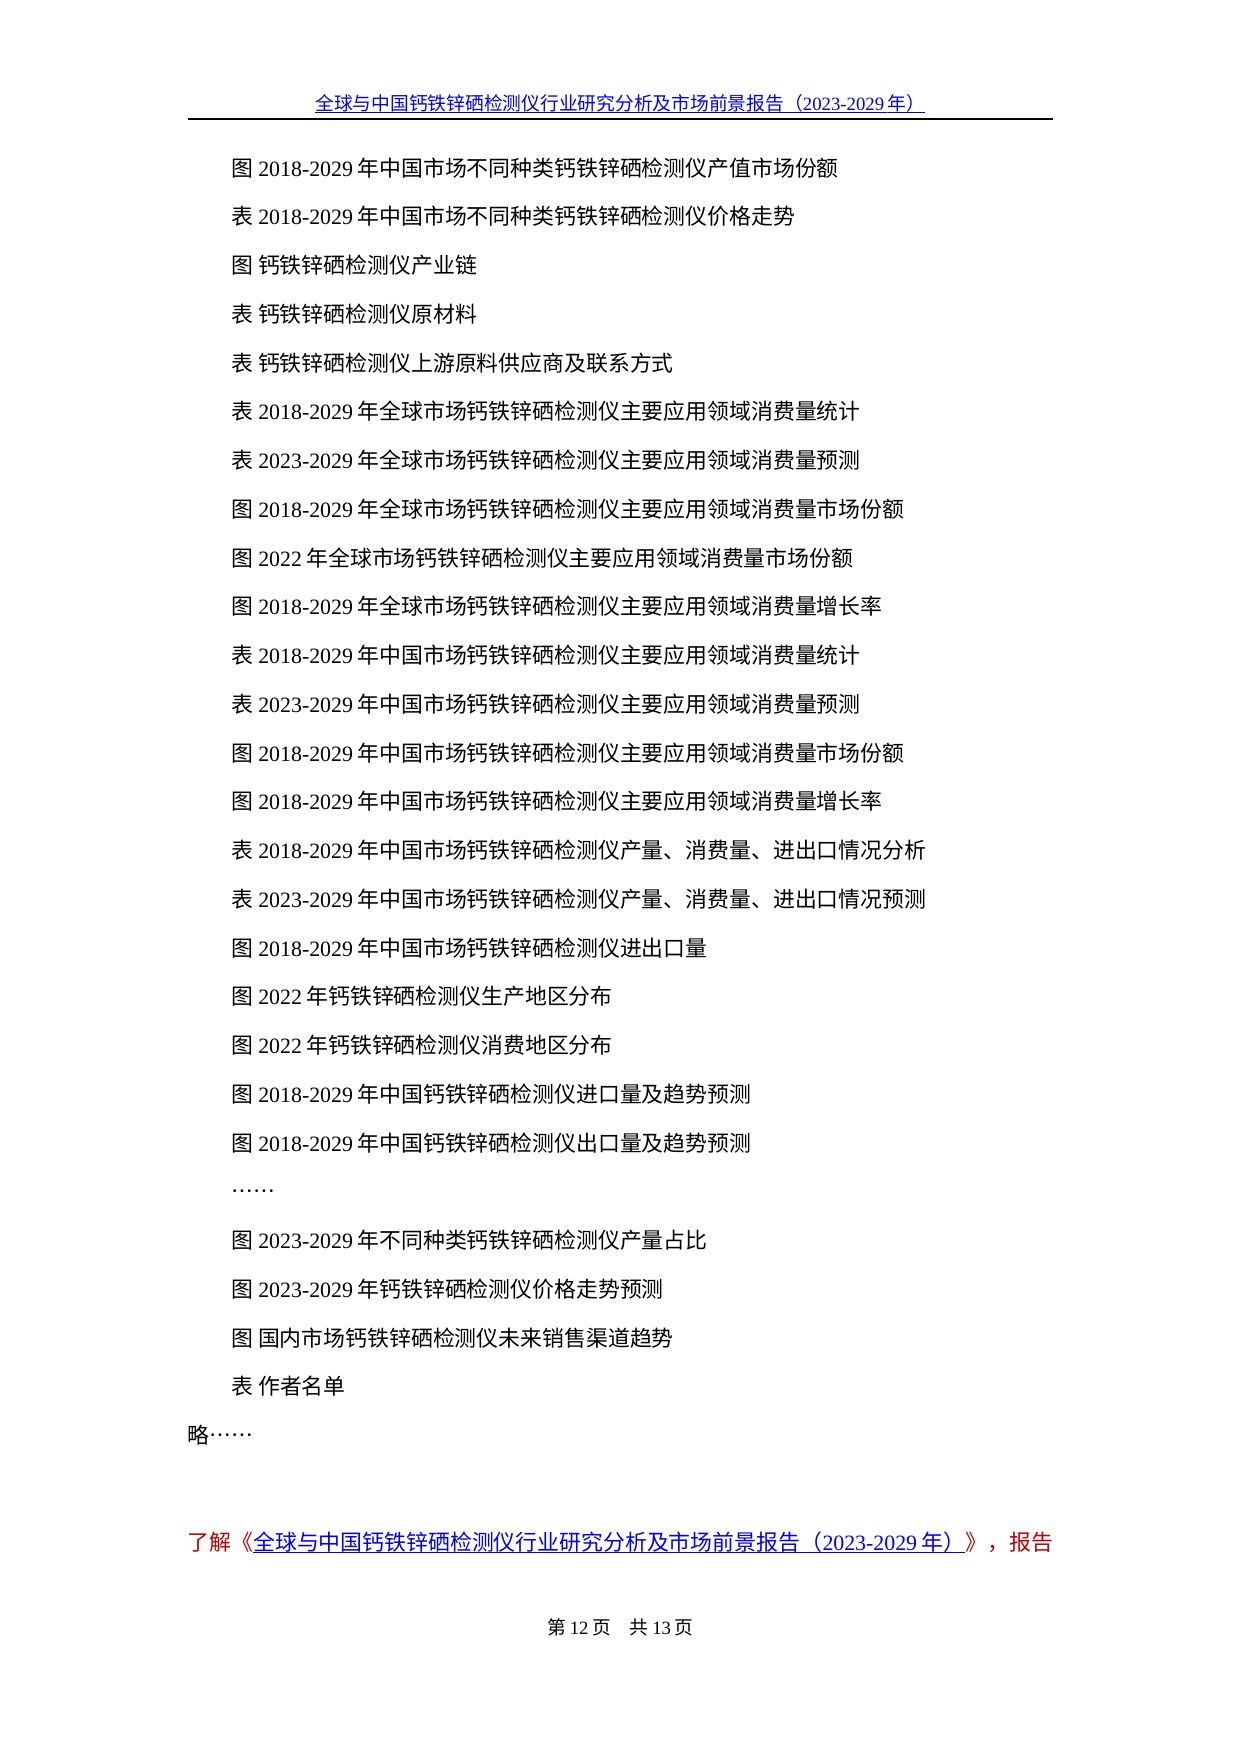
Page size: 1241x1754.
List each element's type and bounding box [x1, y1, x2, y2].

text [187, 1524, 1053, 1557]
text [187, 150, 1053, 1450]
